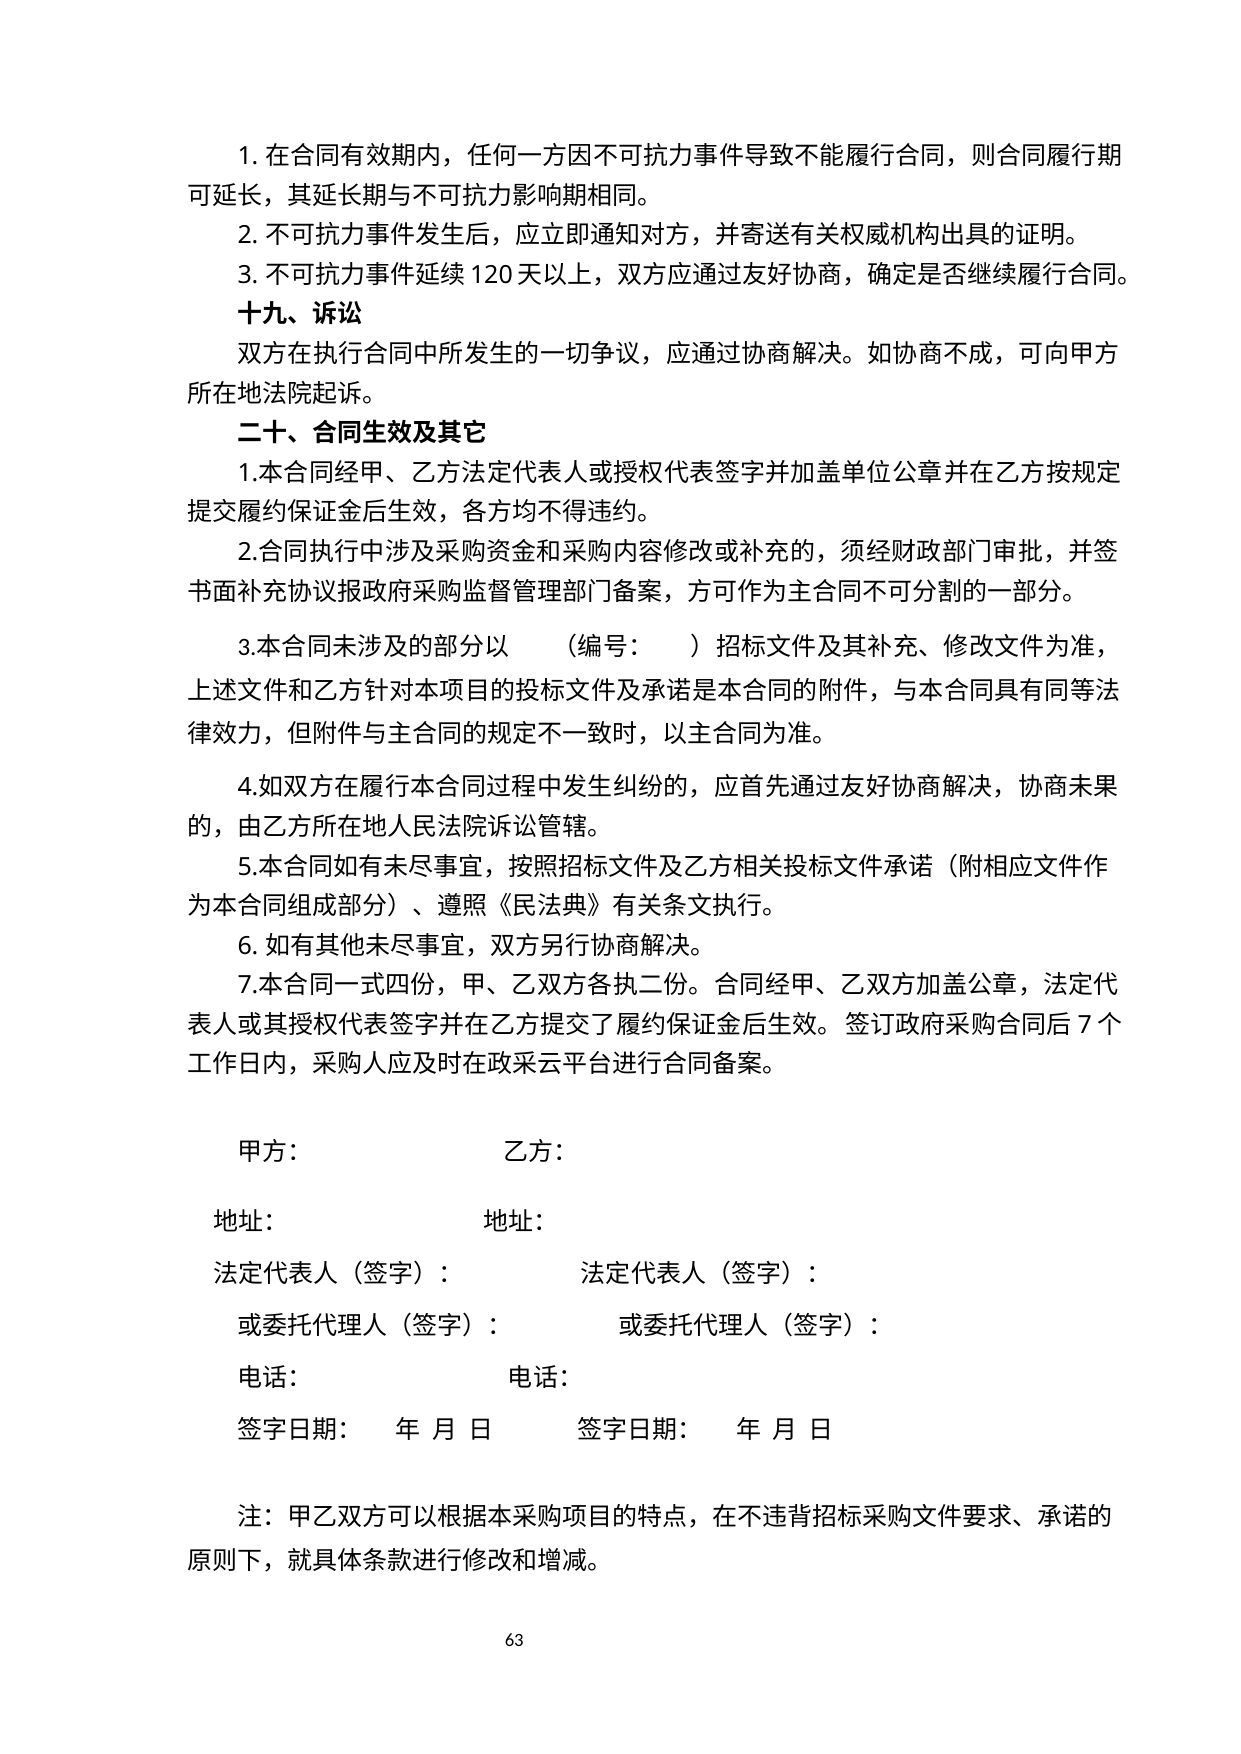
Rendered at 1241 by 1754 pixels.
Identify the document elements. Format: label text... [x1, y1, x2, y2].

text 5.本合同如有未尽事宜，按照招标文件及乙方相关投标文件承诺（附相应文件作为本合同组成部分）、遵照《民法典》有关条文执行。 [187, 843, 1122, 922]
text 6. 如有其他未尽事宜，双方另行协商解决。 [187, 922, 1122, 962]
text 2. 不可抗力事件发生后，应立即通知对方，并寄送有关权威机构出具的证明。 [187, 212, 1122, 252]
text 电话： 电话： [187, 1355, 1122, 1394]
text 1. 在合同有效期内，任何一方因不可抗力事件导致不能履行合同，则合同履行期可延长，其延长期与不可抗力影响期相同。 [187, 133, 1122, 212]
text 双方在执行合同中所发生的一切争议，应通过协商解决。如协商不成，可向甲方所在地法院起诉。 [187, 331, 1122, 410]
text 或委托代理人（签字）： 或委托代理人（签字）： [187, 1303, 1122, 1342]
text 4.如双方在履行本合同过程中发生纠纷的，应首先通过友好协商解决，协商未果的，由乙方所在地人民法院诉讼管辖。 [187, 764, 1122, 843]
text 3.本合同未涉及的部分以 （编号： ）招标文件及其补充、修改文件为准，上述文件和乙方针对本项目的投标文件及承诺是本合同的附件，与本合同具有同等法律效力，但附件与主合同的规定不一致时，以主合同为准。 [187, 620, 1122, 752]
text 十九、诉讼 [187, 291, 1122, 331]
text 2.合同执行中涉及采购资金和采购内容修改或补充的，须经财政部门审批，并签书面补充协议报政府采购监督管理部门备案，方可作为主合同不可分割的一部分。 [187, 529, 1122, 608]
text 签字日期： 年 月 日 签字日期： 年 月 日 [187, 1407, 1122, 1447]
text 地址： 地址： [187, 1199, 1122, 1238]
text 法定代表人（签字）： 法定代表人（签字）： [187, 1251, 1122, 1290]
text 注：甲乙双方可以根据本采购项目的特点，在不违背招标采购文件要求、承诺的原则下，就具体条款进行修改和增减。 [187, 1490, 1122, 1578]
text 甲方： 乙方： [187, 1132, 1122, 1168]
text 7.本合同一式四份，甲、乙双方各执二份。合同经甲、乙双方加盖公章，法定代表人或其授权代表签字并在乙方提交了履约保证金后生效。签订政府采购合同后7个工作日内，采购人应及时在政采云平台进行合同备案。 [187, 962, 1122, 1081]
text 二十、合同生效及其它 [187, 410, 1122, 449]
text 3. 不可抗力事件延续120天以上，双方应通过友好协商，确定是否继续履行合同。 [187, 252, 1122, 291]
text 1.本合同经甲、乙方法定代表人或授权代表签字并加盖单位公章并在乙方按规定提交履约保证金后生效，各方均不得违约。 [187, 449, 1122, 529]
